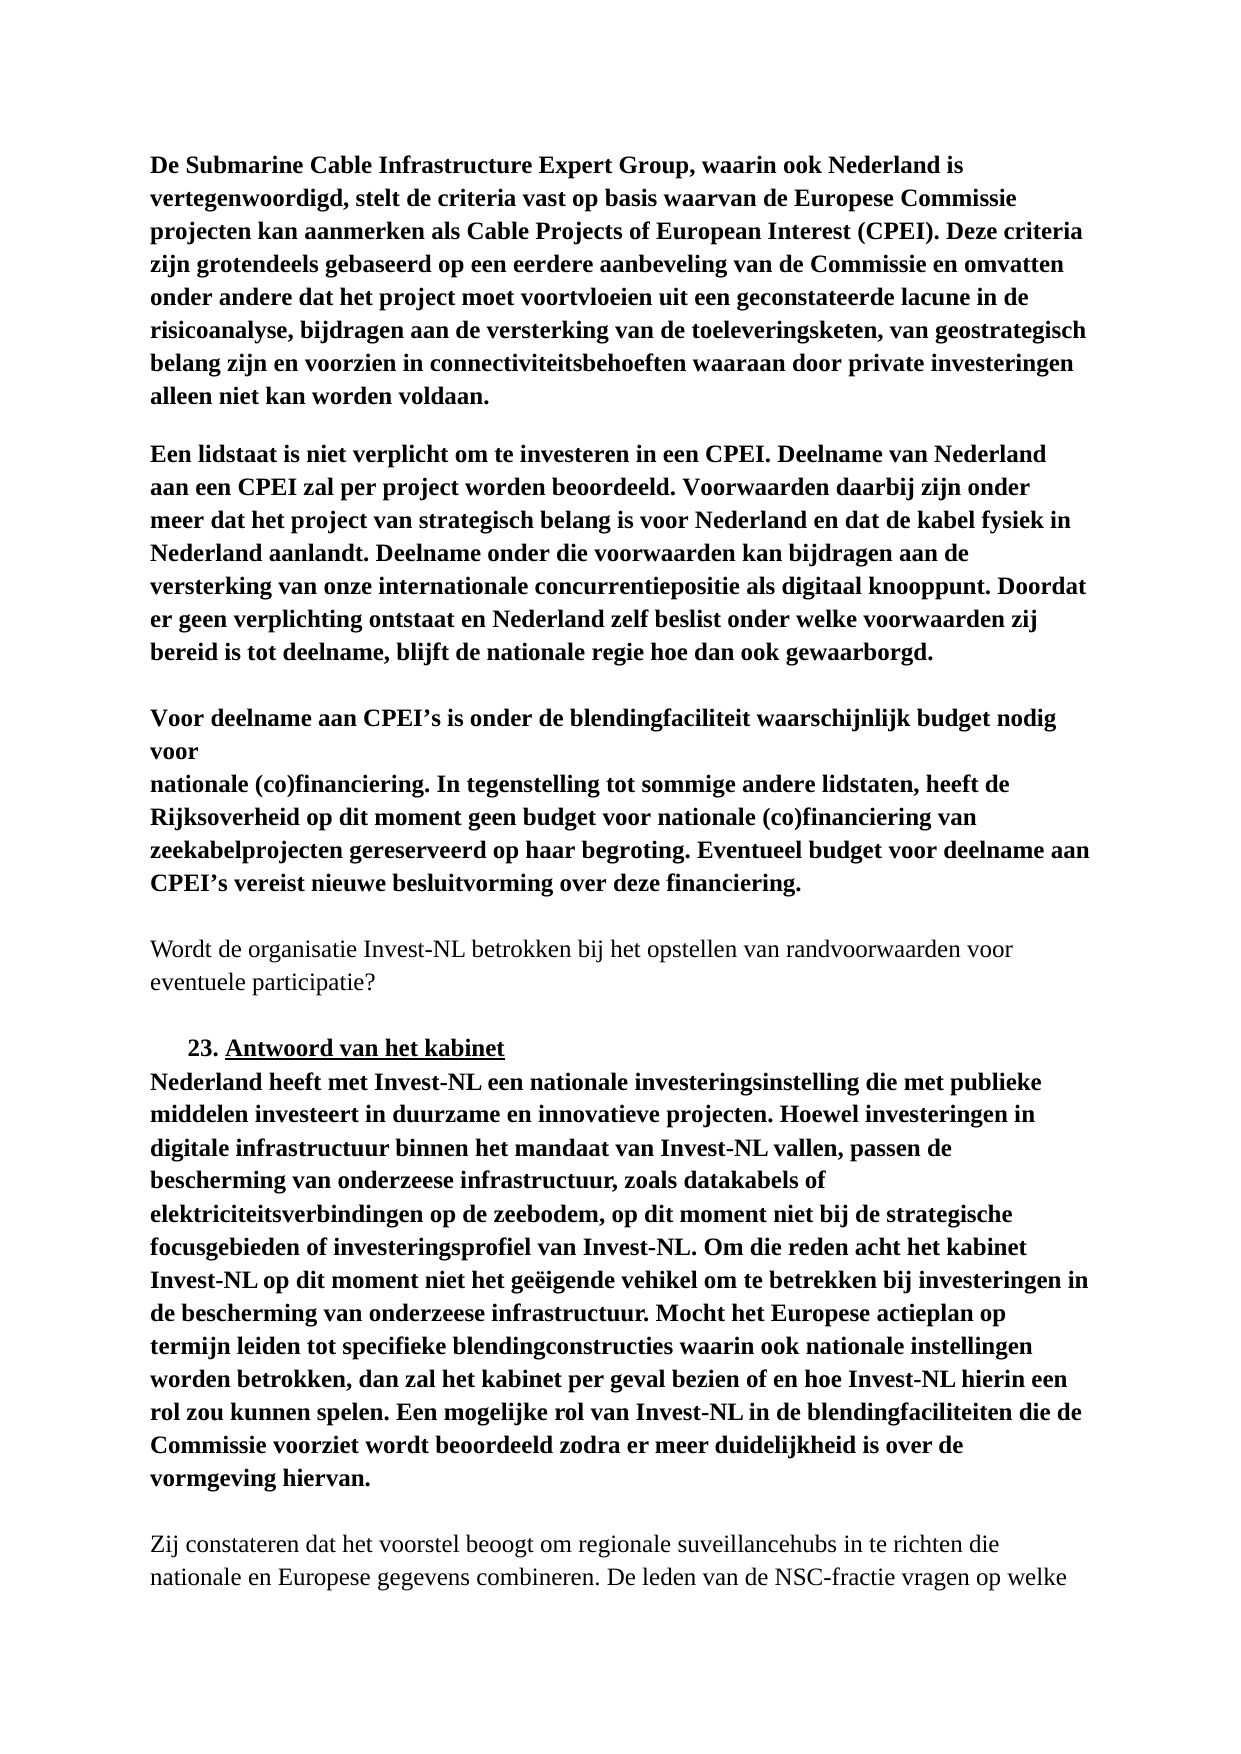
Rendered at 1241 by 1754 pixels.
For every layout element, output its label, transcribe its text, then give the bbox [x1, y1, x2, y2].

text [150, 1529, 1090, 1591]
text Een lidstaat is niet verplicht om te investeren in een CPEI. Deelname van Nederland aan een CPEI zal per project worden beoordeeld. Voorwaarden daarbij zijn onder meer dat het project van strategisch belang is voor Nederland en dat de kabel fysiek in Nederland aanlandt. Deelname onder die voorwaarden kan bijdragen aan de versterking van onze internationale concurrentiepositie als digitaal knooppunt. Doordat er geen verplichting ontstaat en Nederland zelf beslist onder welke voorwaarden zij bereid is tot deelname, blijft de nationale regie hoe dan ook gewaarborgd. [150, 439, 1090, 666]
text De Submarine Cable Infrastructure Expert Group, waarin ook Nederland is vertegenwoordigd, stelt de criteria vast op basis waarvan de Europese Commissie projecten kan aanmerken als Cable Projects of European Interest (CPEI). Deze criteria zijn grotendeels gebaseerd op een eerdere aanbeveling van de Commissie en omvatten onder andere dat het project moet voortvloeien uit een geconstateerde lacune in de risicoanalyse, bijdragen aan de versterking van de toeleveringsketen, van geostrategisch belang zijn en voorzien in connectiviteitsbehoeften waaraan door private investeringen alleen niet kan worden voldaan. [150, 150, 1090, 410]
text Voor deelname aan CPEI’s is onder de blendingfaciliteit waarschijnlijk budget nodig voor [150, 703, 1090, 765]
text nationale (co)financiering. In tegenstelling tot sommige andere lidstaten, heeft de Rijksoverheid op dit moment geen budget voor nationale (co)financiering van zeekabelprojecten gereserveerd op haar begroting. Eventueel budget voor deelname aan CPEI’s vereist nieuwe besluitvorming over deze financiering. [150, 769, 1090, 897]
text Wordt de organisatie Invest-NL betrokken bij het opstellen van randvoorwaarden voor eventuele participatie? [150, 934, 1090, 996]
text Nederland heeft met Invest-NL een nationale investeringsinstelling die met publieke middelen investeert in duurzame en innovatieve projecten. Hoewel investeringen in digitale infrastructuur binnen het mandaat van Invest-NL vallen, passen de bescherming van onderzeese infrastructuur, zoals datakabels of elektriciteitsverbindingen op de zeebodem, op dit moment niet bij de strategische focusgebieden of investeringsprofiel van Invest-NL. Om die reden acht het kabinet Invest-NL op dit moment niet het geëigende vehikel om te betrekken bij investeringen in de bescherming van onderzeese infrastructuur. Mocht het Europese actieplan op termijn leiden tot specifieke blendingconstructies waarin ook nationale instellingen worden betrokken, dan zal het kabinet per geval bezien of en hoe Invest-NL hierin een rol zou kunnen spelen. Een mogelijke rol van Invest-NL in de blendingfaciliteiten die de Commissie voorziet wordt beoordeeld zodra er meer duidelijkheid is over de vormgeving hiervan. [150, 1067, 1090, 1492]
list Antwoord van het kabinet [187, 1033, 1090, 1062]
